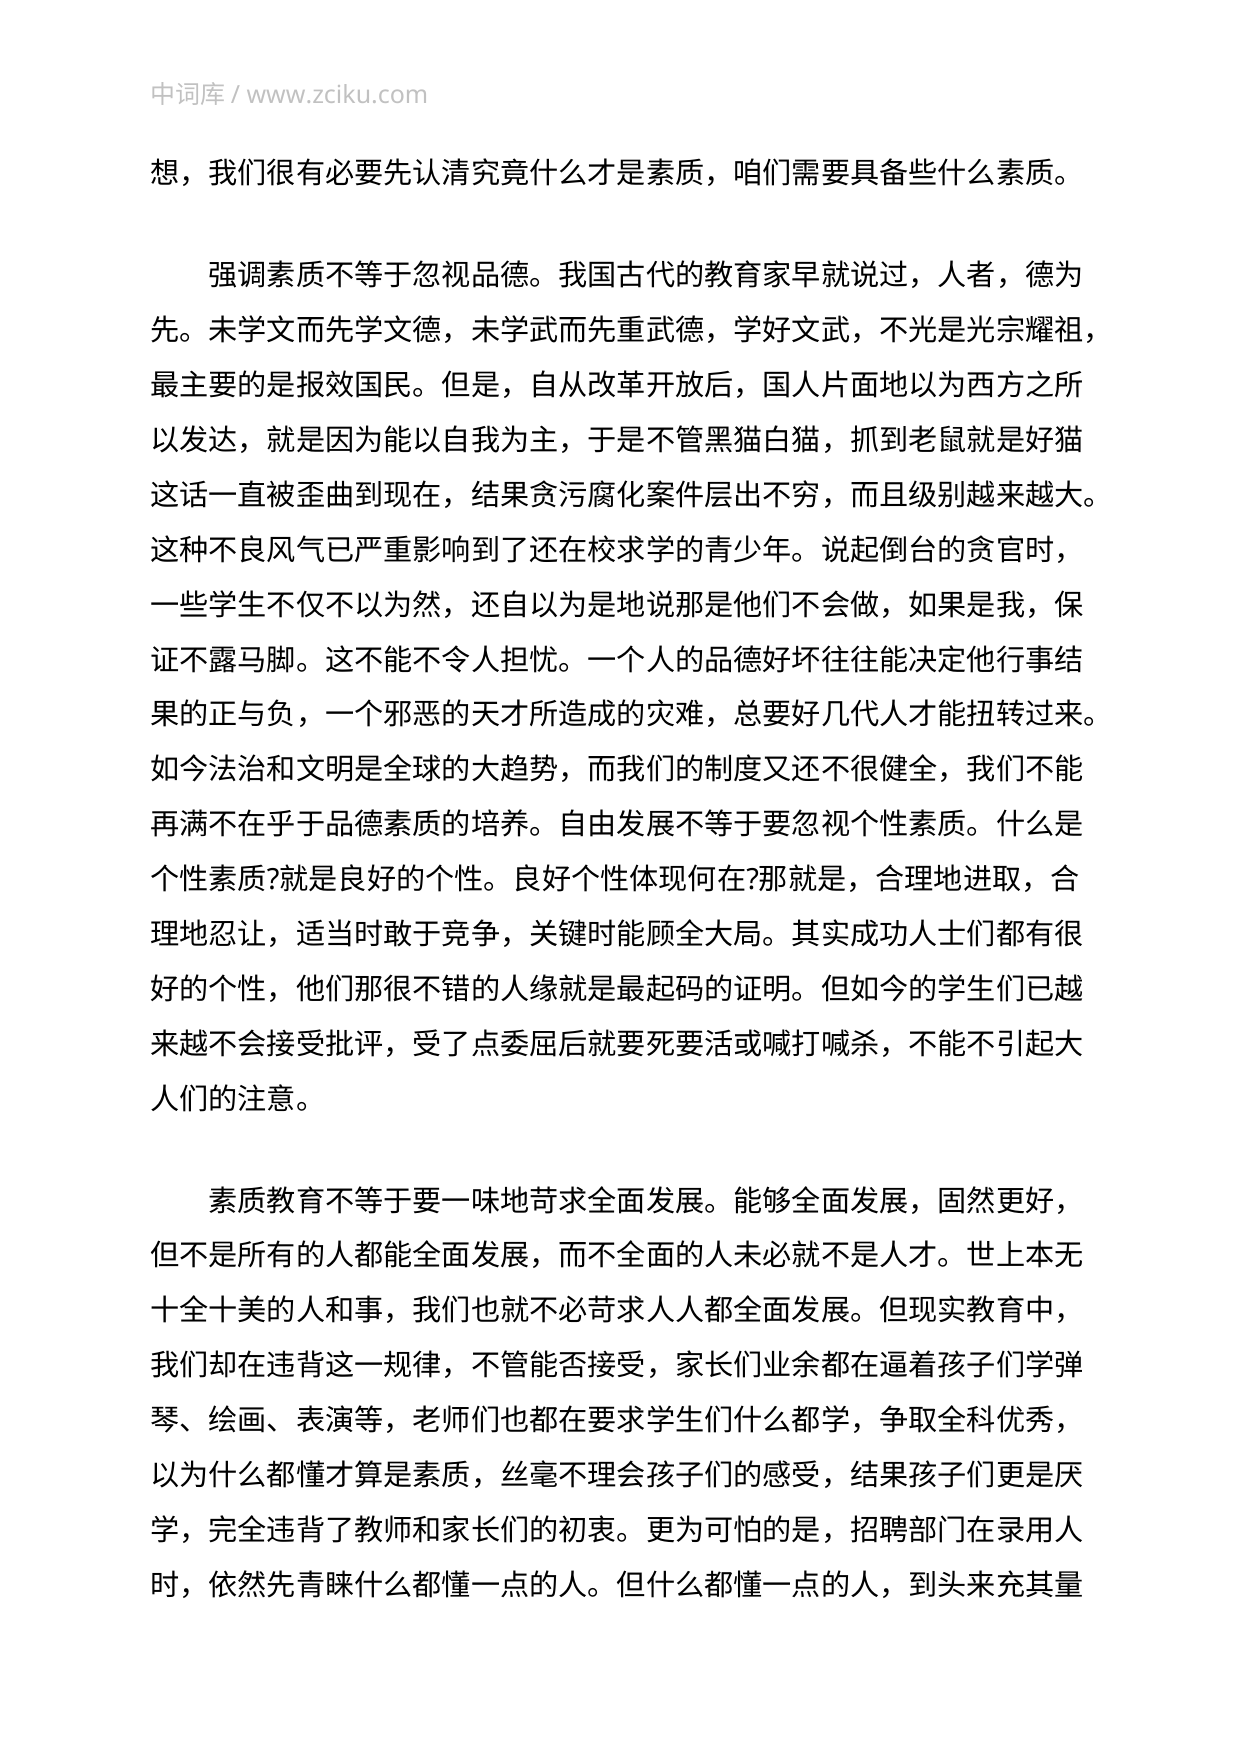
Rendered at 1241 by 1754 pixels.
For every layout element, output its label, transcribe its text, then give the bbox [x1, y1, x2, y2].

text 强调素质不等于忽视品德。我国古代的教育家早就说过，人者，德为先。未学文而先学文德，未学武而先重武德，学好文武，不光是光宗耀祖，最主要的是报效国民。但是，自从改革开放后，国人片面地以为西方之所以发达，就是因为能以自我为主，于是不管黑猫白猫，抓到老鼠就是好猫这话一直被歪曲到现在，结果贪污腐化案件层出不穷，而且级别越来越大。这种不良风气已严重影响到了还在校求学的青少年。说起倒台的贪官时，一些学生不仅不以为然，还自以为是地说那是他们不会做，如果是我，保证不露马脚。这不能不令人担忧。一个人的品德好坏往往能决定他行事结果的正与负，一个邪恶的天才所造成的灾难，总要好几代人才能扭转过来。如今法治和文明是全球的大趋势，而我们的制度又还不很健全，我们不能再满不在乎于品德素质的培养。自由发展不等于要忽视个性素质。什么是个性素质?就是良好的个性。良好个性体现何在?那就是，合理地进取，合理地忍让，适当时敢于竞争，关键时能顾全大局。其实成功人士们都有很好的个性，他们那很不错的人缘就是最起码的证明。但如今的学生们已越来越不会接受批评，受了点委屈后就要死要活或喊打喊杀，不能不引起大人们的注意。 [150, 252, 1090, 1118]
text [150, 150, 1090, 192]
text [150, 1177, 1090, 1604]
